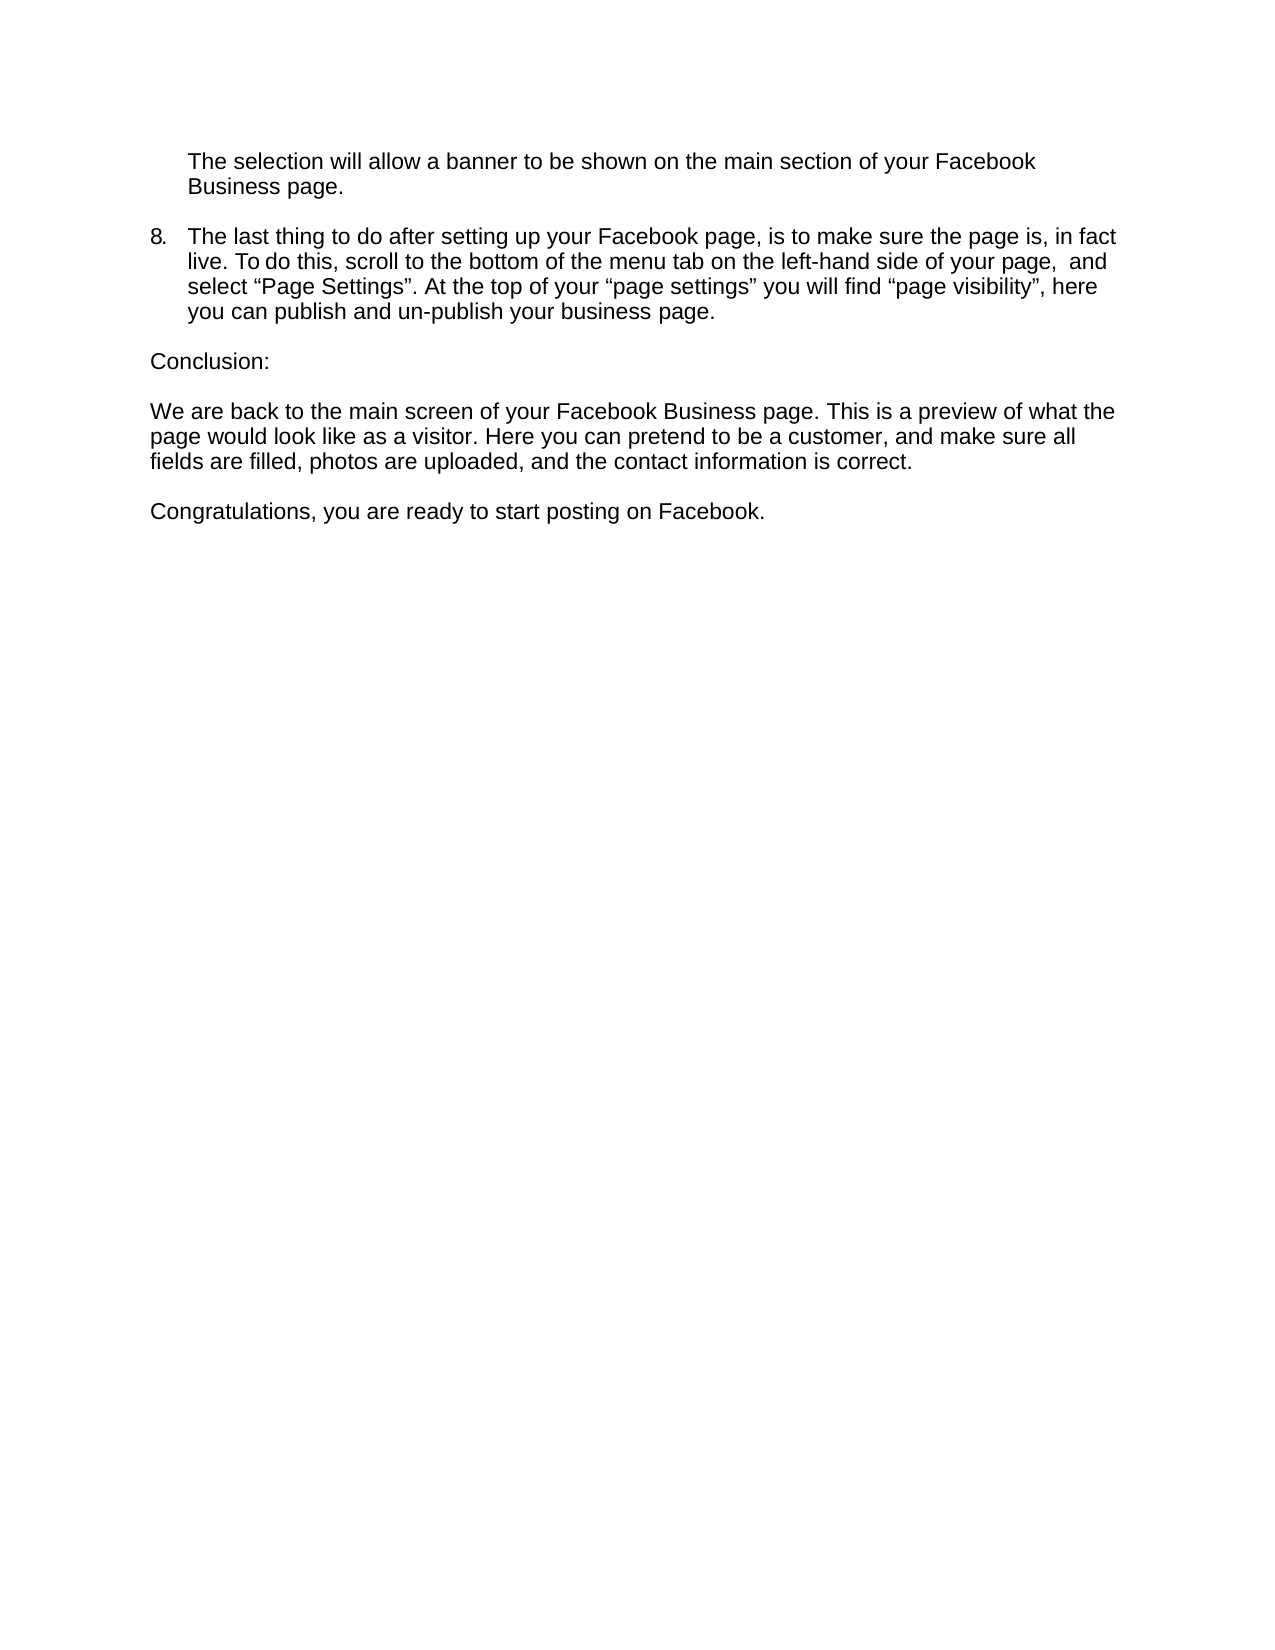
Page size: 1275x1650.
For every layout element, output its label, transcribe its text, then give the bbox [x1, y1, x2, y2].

list The last thing to do after setting up your Facebook page, is to make sure the page is, in fact live. To do this, scroll to the bottom of the menu tab on the left-hand side of your page, and select “Page Settings”. At the top of your “page settings” you will find “page visibility”, here you can publish and un-publish your business page. [150, 224, 1119, 324]
text Congratulations, you are ready to start posting on Facebook. [150, 498, 1135, 524]
text The selection will allow a banner to be shown on the main section of your Facebook Business page. [187, 149, 1115, 199]
text We are back to the main screen of your Facebook Business page. This is a preview of what the page would look like as a visitor. Here you can pretend to be a customer, and make sure all fields are filled, photos are uploaded, and the contact information is correct. [150, 399, 1121, 474]
text Conclusion: [150, 348, 1135, 374]
